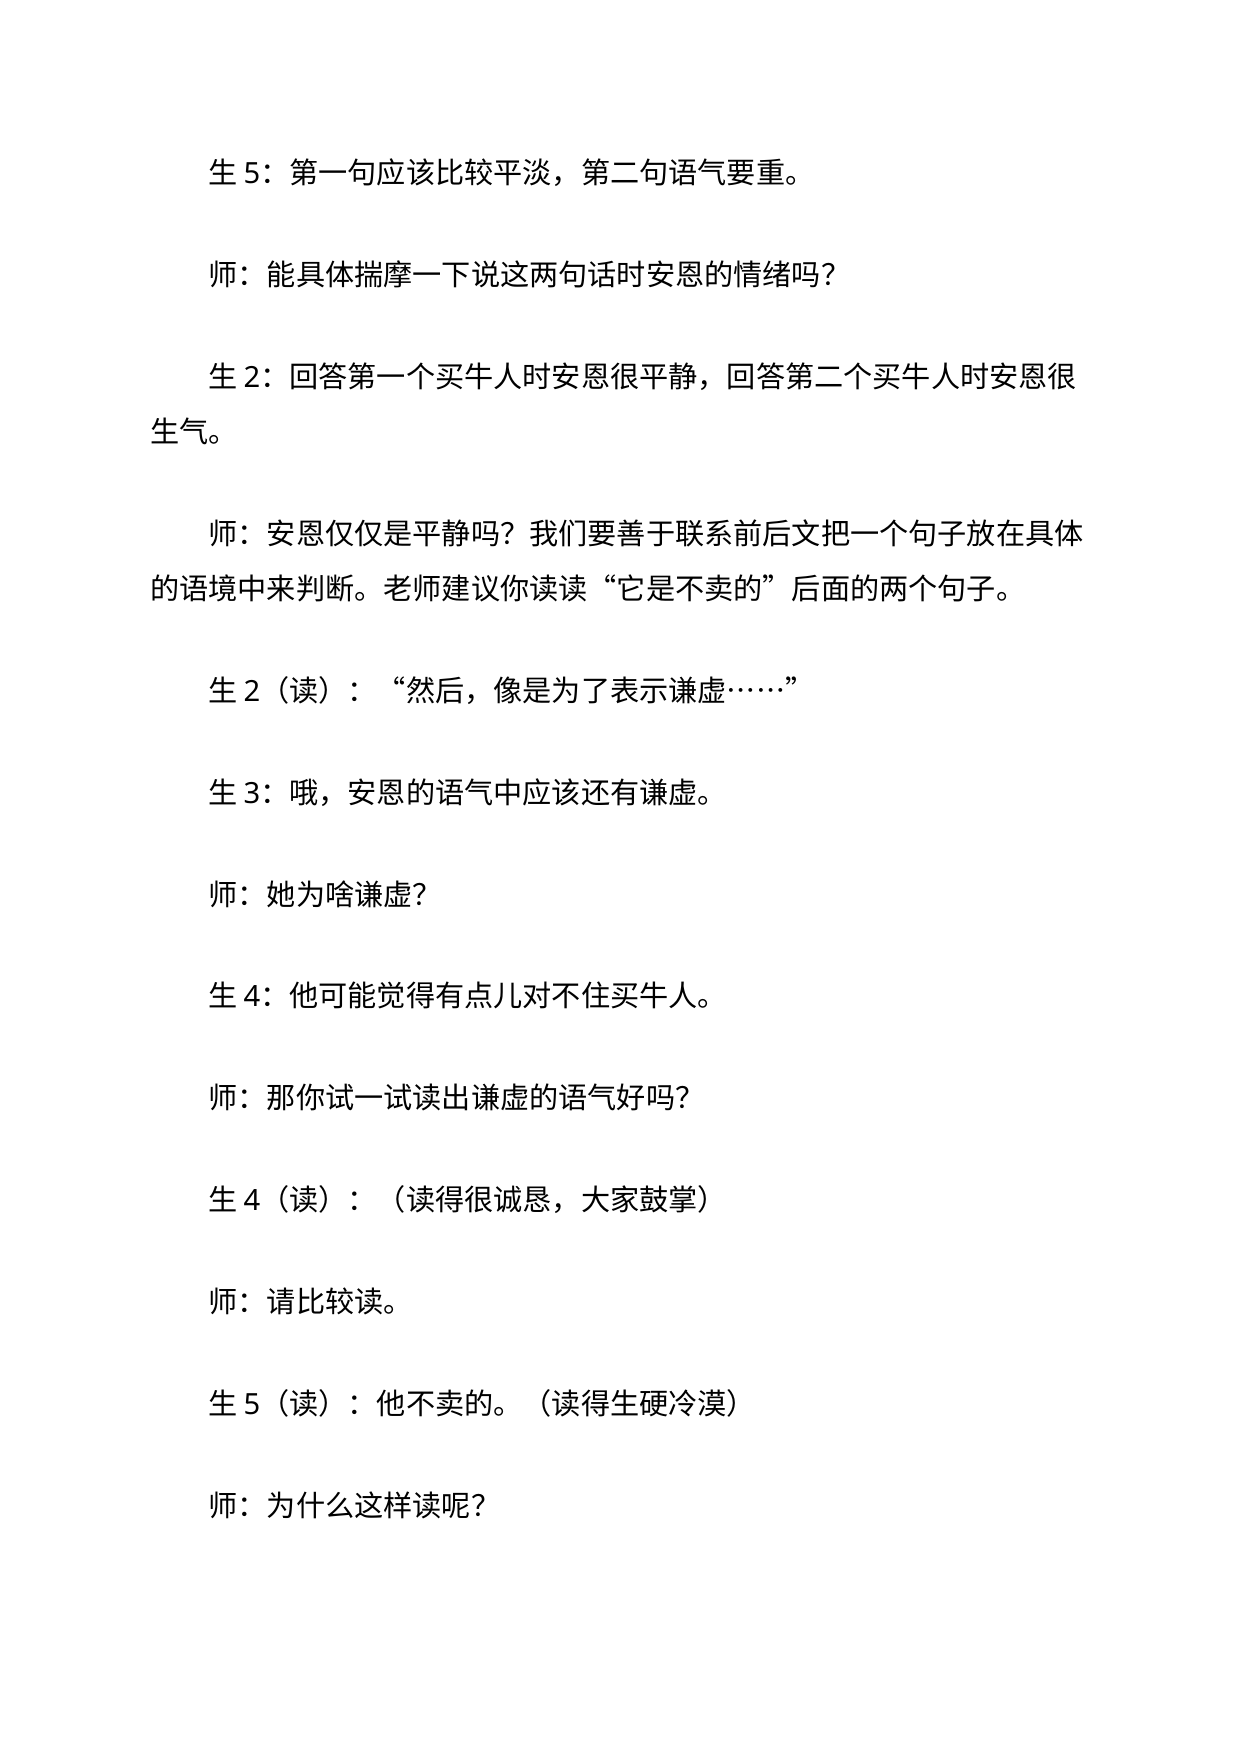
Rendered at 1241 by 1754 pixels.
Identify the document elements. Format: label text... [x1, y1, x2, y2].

text 生2（读）：“然后，像是为了表示谦虚……” [150, 667, 1090, 709]
text 师：为什么这样读呢？ [150, 1482, 1090, 1525]
text 师：她为啥谦虚？ [150, 871, 1090, 913]
text 师：能具体揣摩一下说这两句话时安恩的情绪吗？ [150, 252, 1090, 294]
text 生3：哦，安恩的语气中应该还有谦虚。 [150, 769, 1090, 812]
text 生4：他可能觉得有点儿对不住买牛人。 [150, 973, 1090, 1015]
text 师：那你试一试读出谦虚的语气好吗？ [150, 1075, 1090, 1117]
text 生2：回答第一个买牛人时安恩很平静，回答第二个买牛人时安恩很生气。 [150, 354, 1090, 451]
text 生5：第一句应该比较平淡，第二句语气要重。 [150, 150, 1090, 192]
text 师：安恩仅仅是平静吗？我们要善于联系前后文把一个句子放在具体的语境中来判断。老师建议你读读“它是不卖的”后面的两个句子。 [150, 511, 1090, 608]
text 师：请比较读。 [150, 1279, 1090, 1321]
text 生5（读）：他不卖的。（读得生硬冷漠） [150, 1380, 1090, 1423]
text 生4（读）：（读得很诚恳，大家鼓掌） [150, 1177, 1090, 1219]
